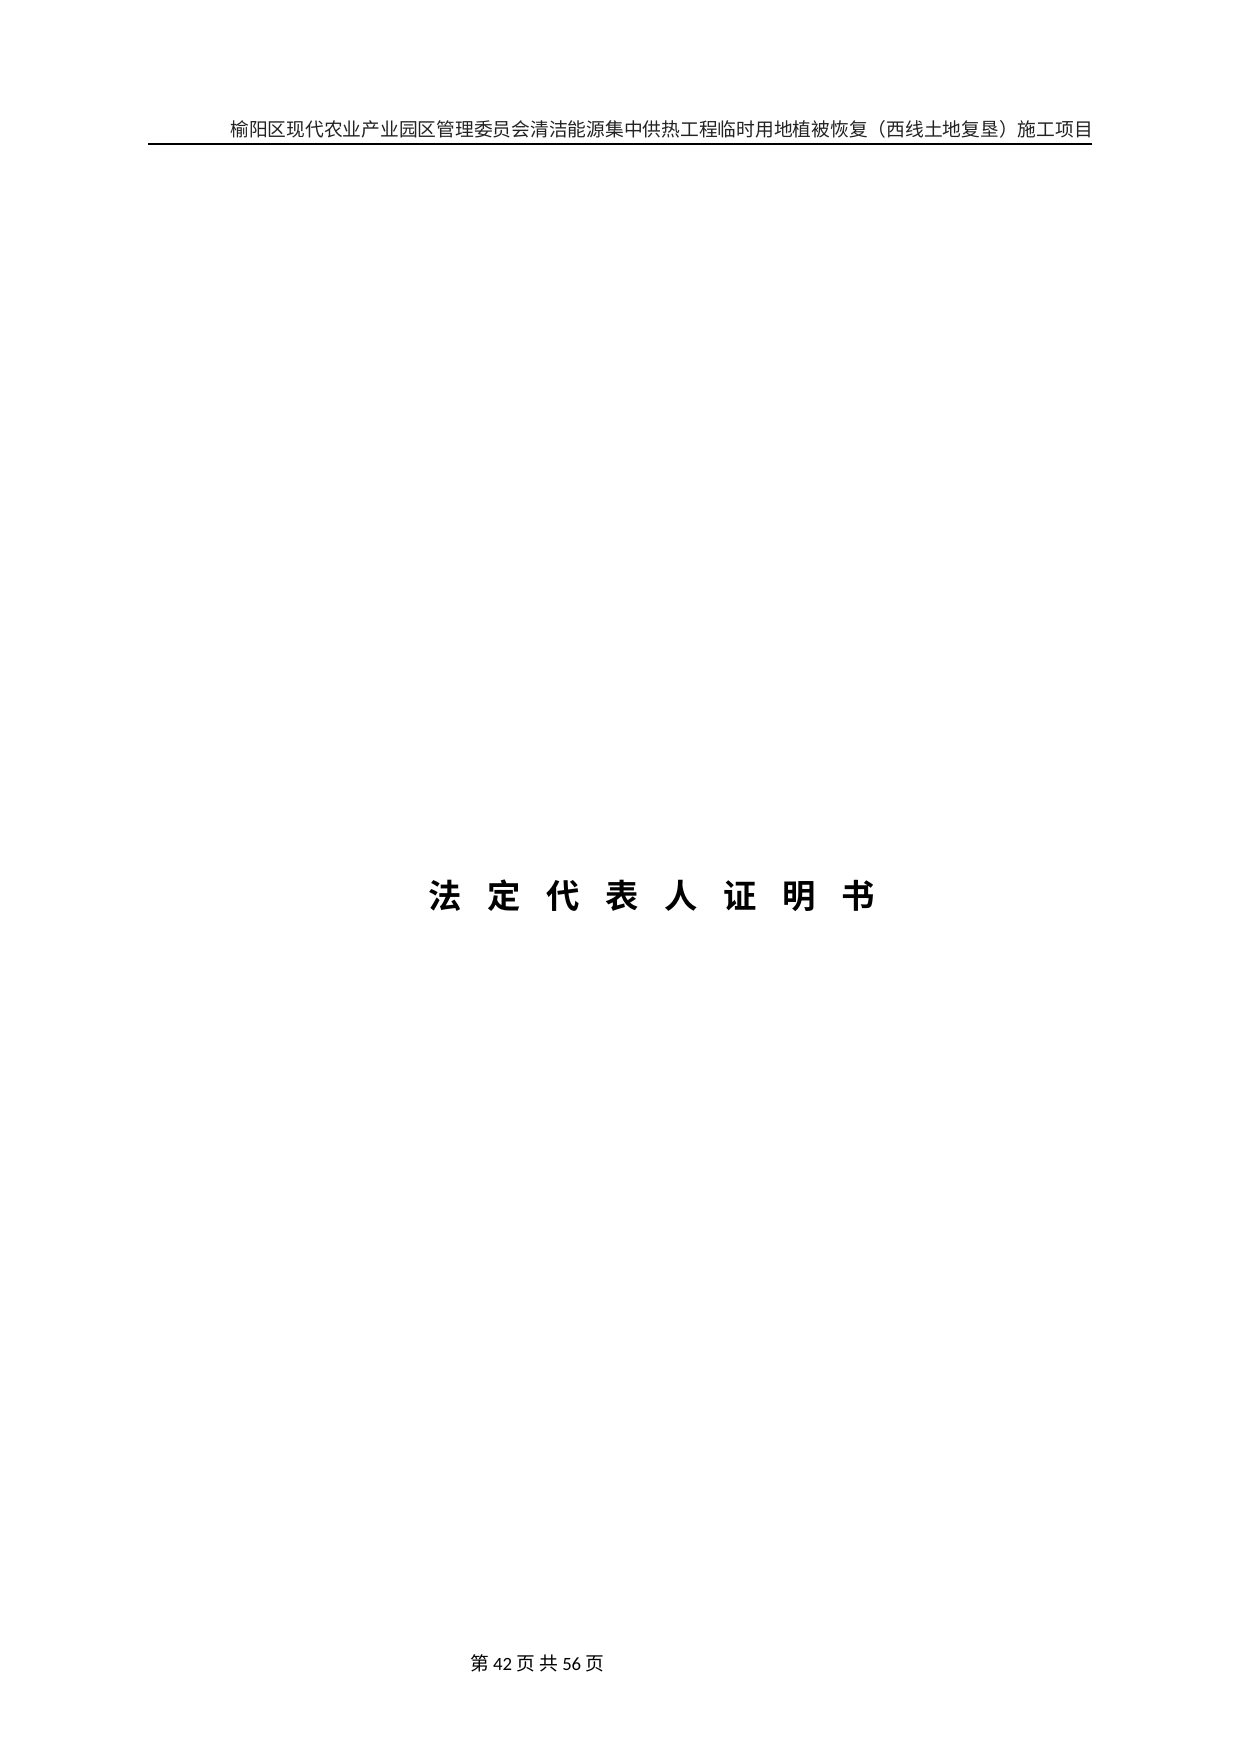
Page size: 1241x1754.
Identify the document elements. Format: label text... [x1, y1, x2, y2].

text 法定代表人证明书 [148, 854, 1092, 934]
